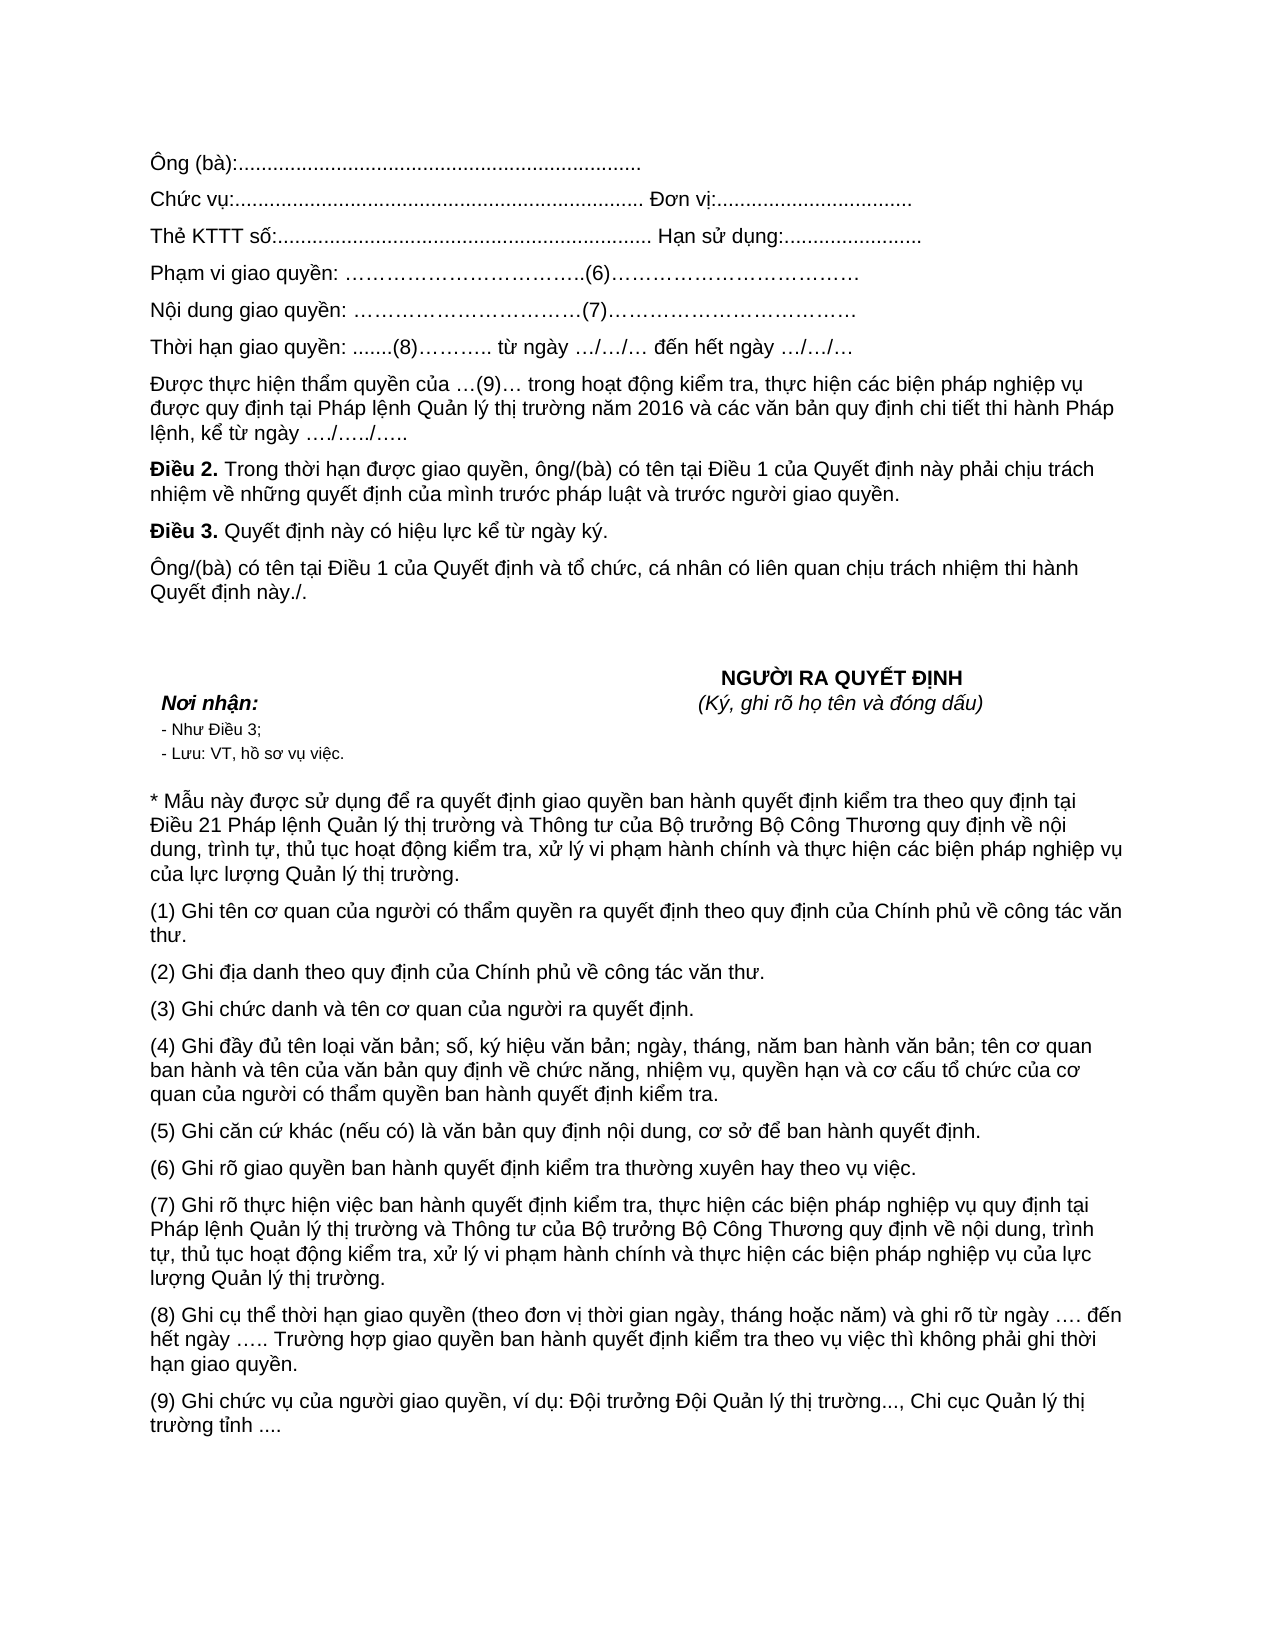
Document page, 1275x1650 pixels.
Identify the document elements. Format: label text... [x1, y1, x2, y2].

text (3) Ghi chức danh và tên cơ quan của người ra quyết định. [150, 996, 1125, 1021]
text (5) Ghi căn cứ khác (nếu có) là văn bản quy định nội dung, cơ sở để ban hành quyết định. [150, 1119, 1125, 1143]
text Ông (bà):...................................................................... [150, 150, 1125, 174]
text Chức vụ:....................................................................... Đơn vị:.................................. [150, 187, 1125, 211]
text Nội dung giao quyền: ……………………………(7)……………………………… [150, 297, 1125, 322]
text Thời hạn giao quyền: .......(8)……….. từ ngày …/…/… đến hết ngày …/…/… [150, 334, 1125, 359]
table_header NGƯỜI RA QUYẾT ĐỊNH (Ký, ghi rõ họ tên và đóng dấu) [611, 653, 1072, 776]
text (6) Ghi rõ giao quyền ban hành quyết định kiểm tra thường xuyên hay theo vụ việc. [150, 1156, 1125, 1180]
text (7) Ghi rõ thực hiện việc ban hành quyết định kiểm tra, thực hiện các biện pháp nghiệp vụ quy định tại Pháp lệnh Quản lý thị trường và Thông tư của Bộ trưởng Bộ Công Thương quy định về nội dung, trình tự, thủ tục hoạt động kiểm tra, xử lý vi phạm hành chính và thực hiện các biện pháp nghiệp vụ của lực lượng Quản lý thị trường. [150, 1192, 1125, 1290]
text Phạm vi giao quyền: ……………………………..(6)……………………………… [150, 261, 1125, 285]
text Ông/(bà) có tên tại Điều 1 của Quyết định và tổ chức, cá nhân có liên quan chịu trách nhiệm thi hành Quyết định này./. [150, 555, 1125, 604]
text (2) Ghi địa danh theo quy định của Chính phủ về công tác văn thư. [150, 959, 1125, 984]
text Được thực hiện thẩm quyền của …(9)… trong hoạt động kiểm tra, thực hiện các biện pháp nghiệp vụ được quy định tại Pháp lệnh Quản lý thị trường năm 2016 và các văn bản quy định chi tiết thi hành Pháp lệnh, kể từ ngày …./…../….. [150, 371, 1125, 444]
text (9) Ghi chức vụ của người giao quyền, ví dụ: Đội trưởng Đội Quản lý thị trường..., Chi cục Quản lý thị trường tỉnh .... [150, 1388, 1125, 1437]
table_header Nơi nhận: - Như Điều 3; - Lưu: VT, hồ sơ vụ việc. [150, 653, 611, 776]
text (8) Ghi cụ thể thời hạn giao quyền (theo đơn vị thời gian ngày, tháng hoặc năm) và ghi rõ từ ngày …. đến hết ngày ….. Trường hợp giao quyền ban hành quyết định kiểm tra theo vụ việc thì không phải ghi thời hạn giao quyền. [150, 1302, 1125, 1376]
text Điều 3. Quyết định này có hiệu lực kể từ ngày ký. [150, 518, 1125, 542]
text (4) Ghi đầy đủ tên loại văn bản; số, ký hiệu văn bản; ngày, tháng, năm ban hành văn bản; tên cơ quan ban hành và tên của văn bản quy định về chức năng, nhiệm vụ, quyền hạn và cơ cấu tổ chức của cơ quan của người có thẩm quyền ban hành quyết định kiểm tra. [150, 1033, 1125, 1106]
text Thẻ KTTT số:................................................................. Hạn sử dụng:........................ [150, 224, 1125, 248]
text * Mẫu này được sử dụng để ra quyết định giao quyền ban hành quyết định kiểm tra theo quy định tại Điều 21 Pháp lệnh Quản lý thị trường và Thông tư của Bộ trưởng Bộ Công Thương quy định về nội dung, trình tự, thủ tục hoạt động kiểm tra, xử lý vi phạm hành chính và thực hiện các biện pháp nghiệp vụ của lực lượng Quản lý thị trường. [150, 788, 1125, 886]
text (1) Ghi tên cơ quan của người có thẩm quyền ra quyết định theo quy định của Chính phủ về công tác văn thư. [150, 898, 1125, 947]
text Điều 2. Trong thời hạn được giao quyền, ông/(bà) có tên tại Điều 1 của Quyết định này phải chịu trách nhiệm về những quyết định của mình trước pháp luật và trước người giao quyền. [150, 457, 1125, 506]
